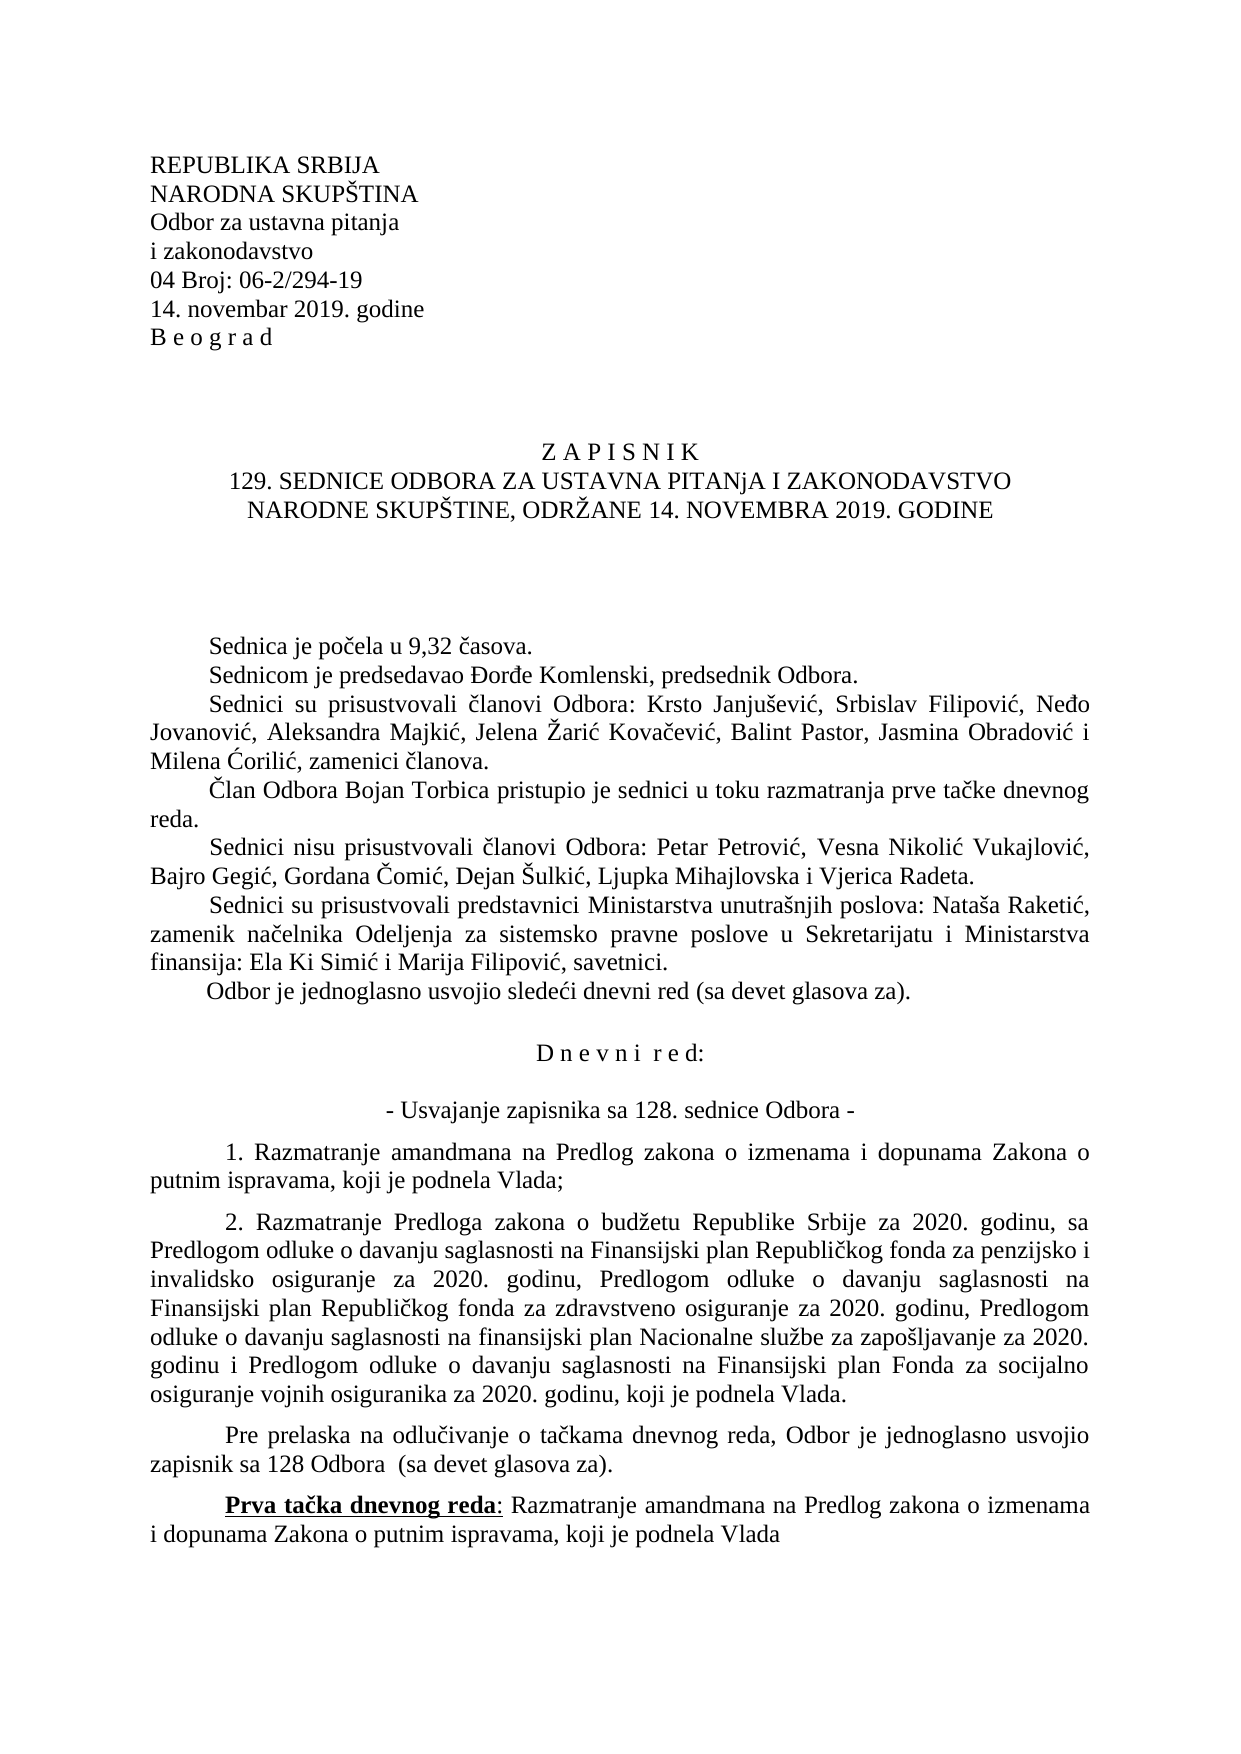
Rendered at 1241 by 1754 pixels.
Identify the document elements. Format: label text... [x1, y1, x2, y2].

text B e o g r a d [150, 322, 1090, 351]
text 129. SEDNICE ODBORA ZA USTAVNA PITANjA I ZAKONODAVSTVO [150, 466, 1090, 495]
text Sednica je počela u 9,32 časova. [150, 631, 1090, 660]
text i zakonodavstvo [150, 236, 1090, 265]
text - Usvajanje zapisnika sa 128. sednice Odbora - [150, 1096, 1090, 1124]
text Član Odbora Bojan Torbica pristupio je sednici u toku razmatranja prve tačke dnevnog reda. [150, 775, 1090, 832]
text Pre prelaska na odlučivanje o tačkama dnevnog reda, Odbor je jednoglasno usvojio zapisnik sa 128 Odbora (sa devet glasova za). [150, 1421, 1090, 1478]
text Prva tačka dnevnog reda: Razmatranje amandmana na Predlog zakona o izmenama i dopunama Zakona o putnim ispravama, koji je podnela Vlada [150, 1491, 1090, 1548]
text 04 Broj: 06-2/294-19 [150, 265, 1090, 294]
text 2. Razmatranje Predloga zakona o budžetu Republike Srbije za 2020. godinu, sa Predlogom odluke o davanju saglasnosti na Finansijski plan Republičkog fonda za penzijsko i invalidsko osiguranje za 2020. godinu, Predlogom odluke o davanju saglasnosti na Finansijski plan Republičkog fonda za zdravstveno osiguranje za 2020. godinu, Predlogom odluke o davanju saglasnosti na finansijski plan Nacionalne službe za zapošljavanje za 2020. godinu i Predlogom odluke o davanju saglasnosti na Finansijski plan Fonda za socijalno osiguranje vojnih osiguranika za 2020. godinu, koji je podnela Vlada. [150, 1207, 1090, 1408]
text Sednicom je predsedavao Đorđe Komlenski, predsednik Odbora. [150, 660, 1090, 689]
text Odbor je jednoglasno usvojio sledeći dnevni red (sa devet glasova za). [150, 976, 1090, 1005]
text 1. Razmatranje amandmana na Predlog zakona o izmenama i dopunama Zakona o putnim ispravama, koji je podnela Vlada; [150, 1137, 1090, 1194]
text REPUBLIKA SRBIJA [150, 150, 1090, 179]
text NARODNA SKUPŠTINA [150, 179, 1090, 207]
text Sednici su prisustvovali članovi Odbora: Krsto Janjušević, Srbislav Filipović, Neđo Jovanović, Aleksandra Majkić, Jelena Žarić Kovačević, Balint Pastor, Jasmina Obradović i Milena Ćorilić, zamenici članova. [150, 689, 1090, 775]
text NARODNE SKUPŠTINE, ODRŽANE 14. NOVEMBRA 2019. GODINE [150, 495, 1090, 524]
text Odbor za ustavna pitanja [150, 207, 1090, 236]
text Sednici su prisustvovali predstavnici Ministarstva unutrašnjih poslova: Nataša Raketić, zamenik načelnika Odeljenja za sistemsko pravne poslove u Sekretarijatu i Ministarstva finansija: Ela Ki Simić i Marija Filipović, savetnici. [150, 890, 1090, 976]
text Sednici nisu prisustvovali članovi Odbora: Petar Petrović, Vesna Nikolić Vukajlović, Bajro Gegić, Gordana Čomić, Dejan Šulkić, Ljupka Mihajlovska i Vjerica Radeta. [150, 832, 1090, 890]
text 14. novembar 2019. godine [150, 294, 1090, 322]
text Z A P I S N I K [150, 437, 1090, 466]
text D n e v n i r e d: [150, 1038, 1090, 1067]
